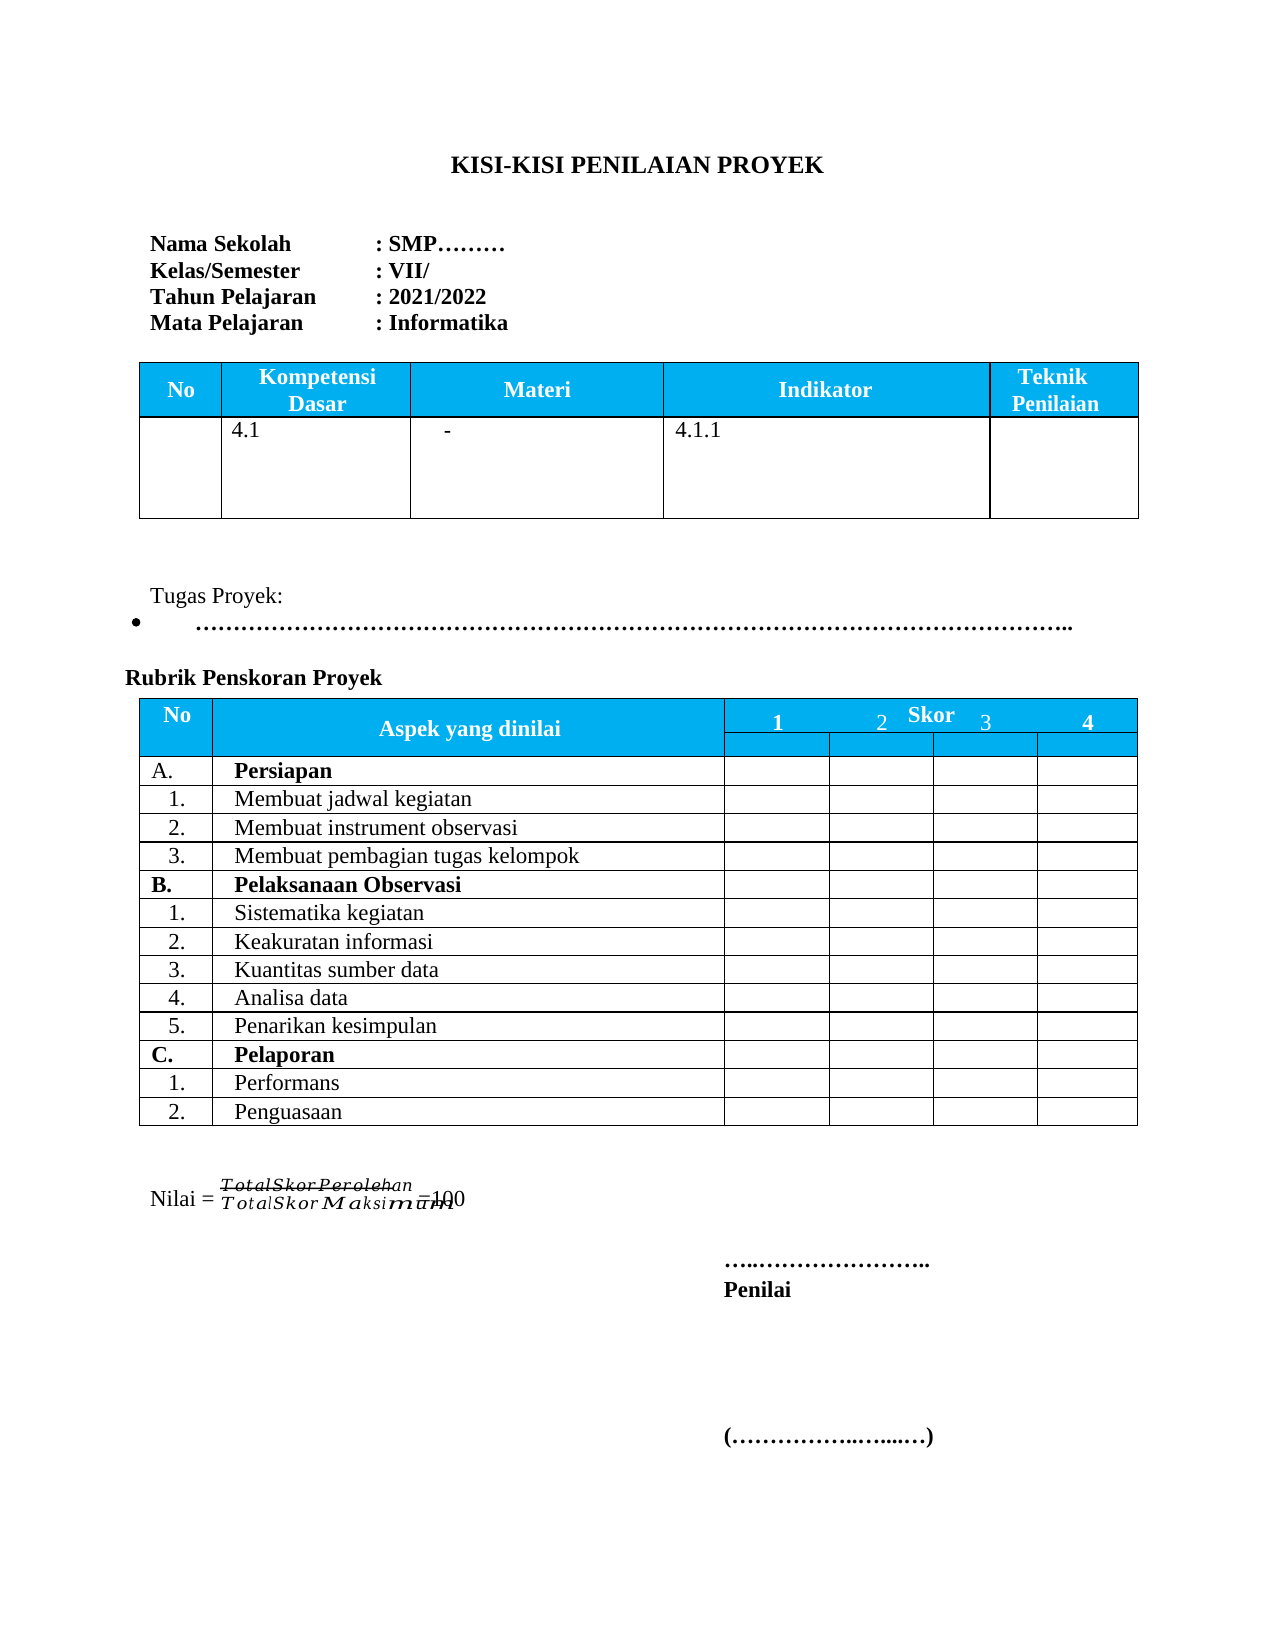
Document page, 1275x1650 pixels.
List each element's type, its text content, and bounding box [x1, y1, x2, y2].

subtitle KISI-KISI PENILAIAN PROYEK [451, 150, 1275, 178]
text (……………..…....…) [724, 1422, 1275, 1449]
table_header Teknik Penilaian [991, 363, 1138, 416]
table_cell [991, 418, 1138, 518]
text Mata Pelajaran : Informatika [150, 309, 1275, 336]
text Kelas/Semester : VII/ Tahun Pelajaran : 2021/2022 [150, 257, 487, 309]
table_cell [140, 418, 221, 518]
table_header Materi [411, 363, 663, 416]
table_cell 4.1.1 [664, 418, 989, 518]
text Nama Sekolah : SMP……… [150, 230, 1275, 256]
table_header No [140, 363, 221, 416]
list …………………………………………………………………………………………………….. Rubrik Penskoran Proyek [125, 609, 1077, 690]
table_header Kompetensi Dasar [222, 363, 410, 416]
text Tugas Proyek: [150, 582, 1275, 608]
table_cell - [411, 418, 663, 518]
table_header Indikator [664, 363, 989, 416]
text 𝑇𝑜𝑡𝑎𝑙𝑆𝑘𝑜𝑟𝑀𝑎𝑘𝑠𝑖𝑚𝑢𝑚 [220, 1197, 1275, 1213]
text …..………………….. Penilai [724, 1247, 932, 1302]
table_cell 4.1 [222, 418, 410, 518]
text Nilai = 𝑇𝑜𝑡𝑎𝑙𝑆𝑘𝑜𝑟𝑃𝑒𝑟𝑜𝑙𝑒ℎ𝑎𝑛 =100 [150, 1168, 1275, 1197]
